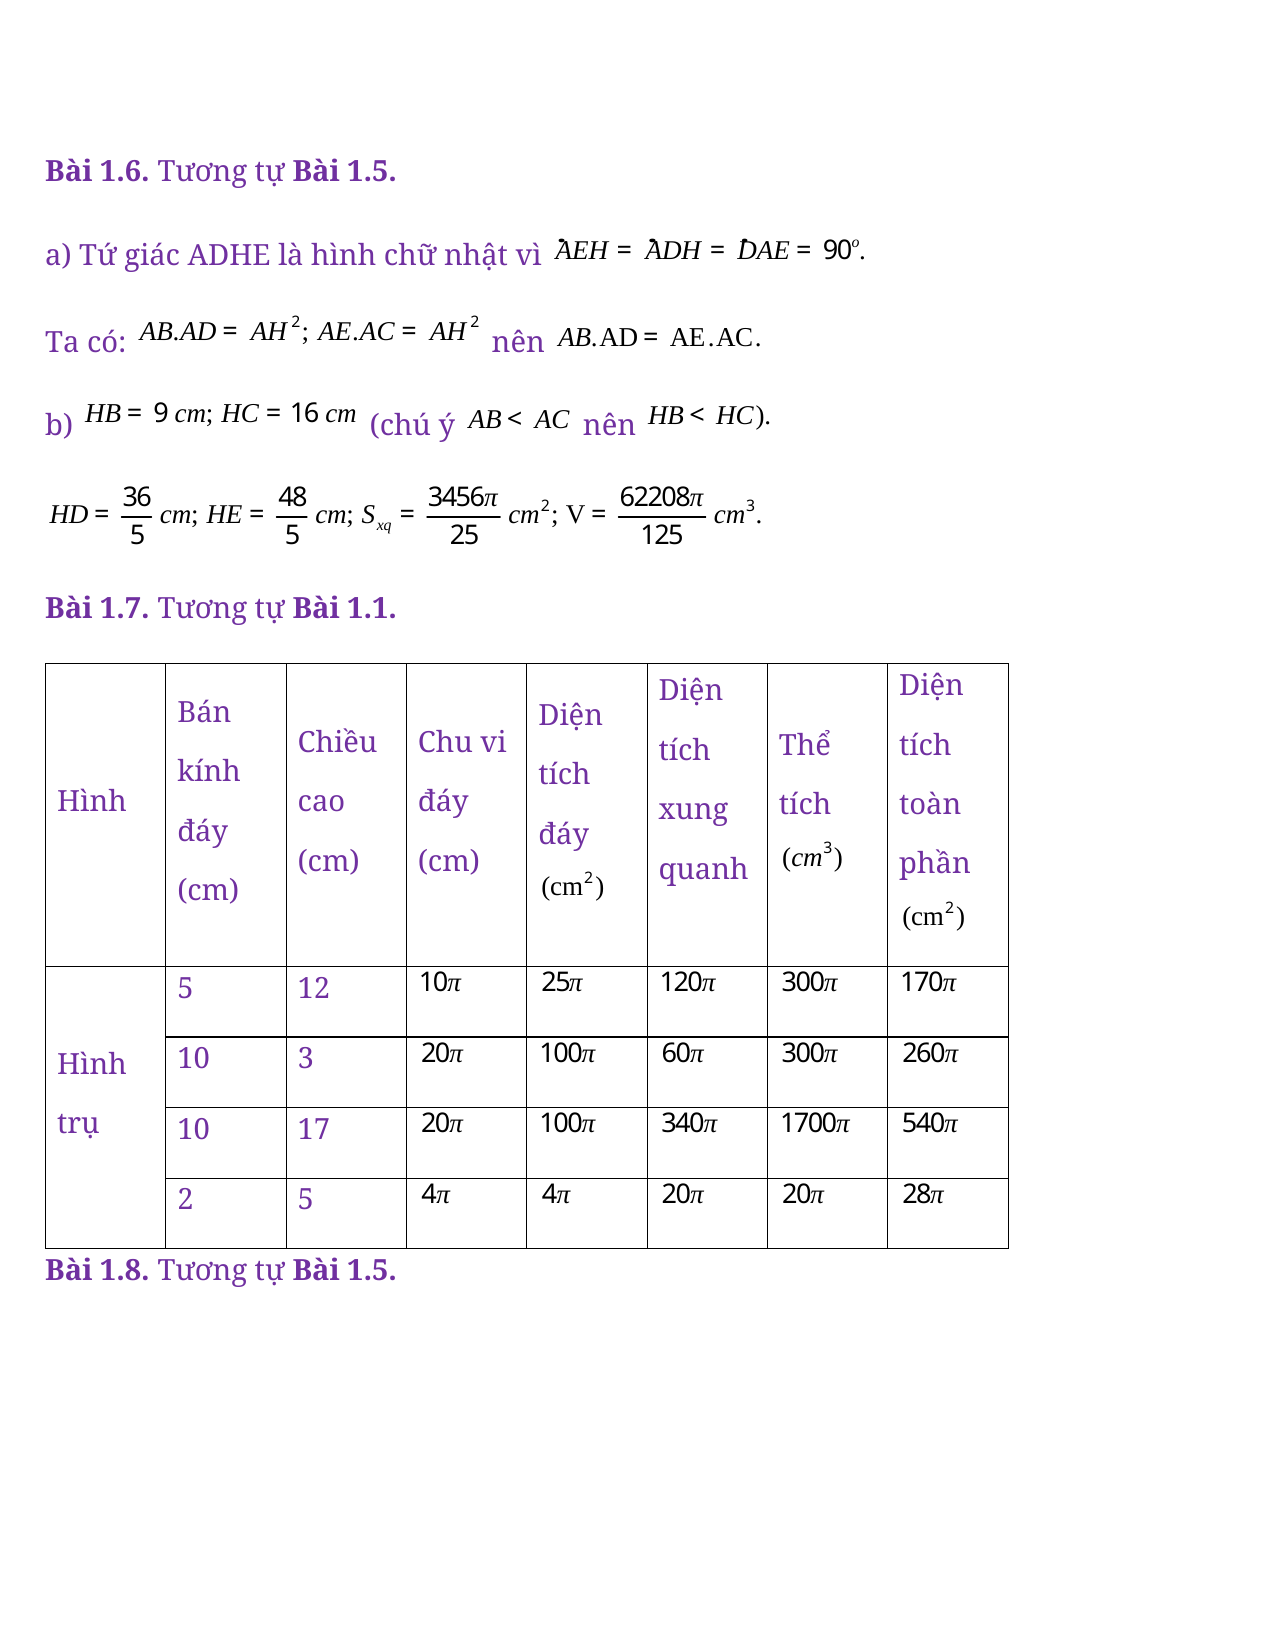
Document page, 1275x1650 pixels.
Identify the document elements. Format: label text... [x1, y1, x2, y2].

table_cell Hình trụ [46, 967, 165, 1248]
table_cell [527, 967, 647, 1036]
table_cell [527, 1038, 647, 1107]
table_header Thể tích [768, 664, 887, 966]
table_cell [888, 967, 1008, 1036]
text Bài 1.7. Tương tự Bài 1.1. [45, 587, 1260, 627]
table_header Diện tích đáy [527, 664, 647, 966]
table_header Bán kính đáy (cm) [166, 664, 286, 966]
table_cell [407, 1179, 526, 1248]
table_cell 10 [166, 1038, 286, 1107]
text a) Tứ giác ADHE là hình chữ nhật vì [45, 226, 1260, 274]
table_header Diện tích toàn phần [888, 664, 1008, 966]
table_header Hình [46, 664, 165, 966]
table_cell 3 [287, 1038, 406, 1107]
text Bài 1.6. Tương tự Bài 1.5. [45, 150, 1260, 190]
table_cell [888, 1038, 1008, 1107]
table_header Chiều cao (cm) [287, 664, 406, 966]
table_cell [407, 1038, 526, 1107]
table_cell 10 [166, 1108, 286, 1177]
table_cell 17 [287, 1108, 406, 1177]
table_cell 12 [287, 967, 406, 1036]
text b) (chú ý nên [45, 397, 1260, 443]
text Ta có: nên [45, 311, 1260, 361]
table_cell [768, 1108, 887, 1177]
table_cell [407, 967, 526, 1036]
table_cell [888, 1179, 1008, 1248]
table_cell [768, 1038, 887, 1107]
table_cell [407, 1108, 526, 1177]
table_header Chu vi đáy (cm) [407, 664, 526, 966]
table_cell [527, 1179, 647, 1248]
table_cell [648, 967, 767, 1036]
table_cell 5 [287, 1179, 406, 1248]
text Bài 1.8. Tương tự Bài 1.5. [45, 1249, 1260, 1289]
table_cell 5 [166, 967, 286, 1036]
table_cell [527, 1108, 647, 1177]
table_cell [768, 967, 887, 1036]
table_cell [768, 1179, 887, 1248]
table_cell [648, 1108, 767, 1177]
table_cell [888, 1108, 1008, 1177]
table_cell [648, 1038, 767, 1107]
table_header Diện tích xung quanh [648, 664, 767, 966]
table_cell [648, 1179, 767, 1248]
table_cell 2 [166, 1179, 286, 1248]
